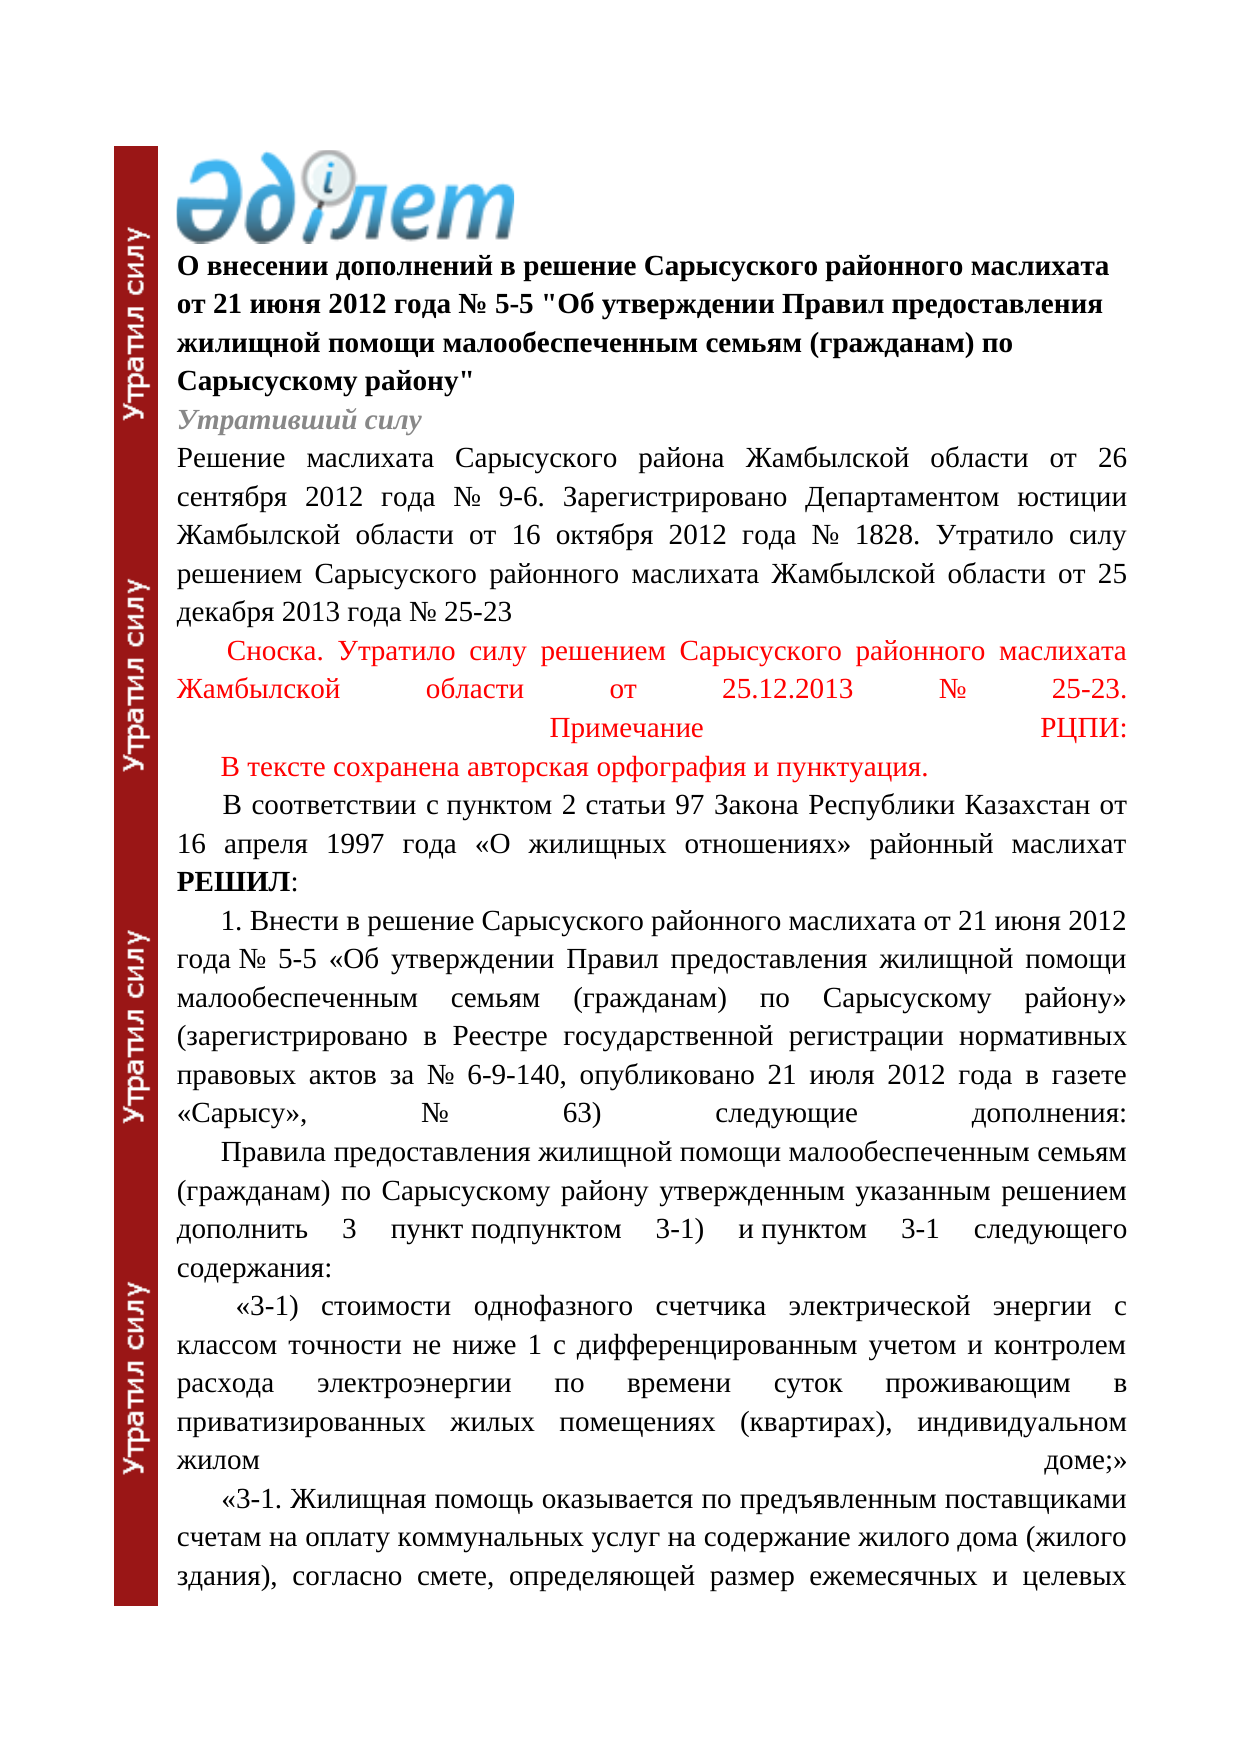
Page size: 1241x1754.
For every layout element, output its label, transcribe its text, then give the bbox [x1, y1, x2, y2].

picture [114, 146, 158, 248]
text Решение маслихата Сарысуского района Жамбылской области от 26 сентября 2012 года № 9-6. Зарегистрировано Департаментом юстиции Жамбылской области от 16 октября 2012 года № 1828. Утратило силу решением Сарысуского районного маслихата Жамбылской области от 25 декабря 2013 года № 25-23 [112, 440, 1128, 628]
text О внесении дополнений в решение Сарысуского районного маслихата от 21 июня 2012 года № 5-5 "Об утверждении Правил предоставления жилищной помощи малообеспеченным семьям (гражданам) по Сарысускому району" [112, 248, 1128, 397]
picture [114, 628, 158, 633]
picture [114, 1592, 158, 1606]
text Утративший силу [112, 402, 1128, 435]
picture [114, 782, 158, 787]
text Сноска. Утратило силу решением Сарысуского районного маслихата Жамбылской области от 25.12.2013 № 25-23. Примечание РЦПИ: В тексте сохранена авторская орфография и пунктуация. [112, 633, 1128, 782]
picture [114, 397, 158, 402]
picture [114, 435, 158, 440]
picture [176, 150, 515, 244]
